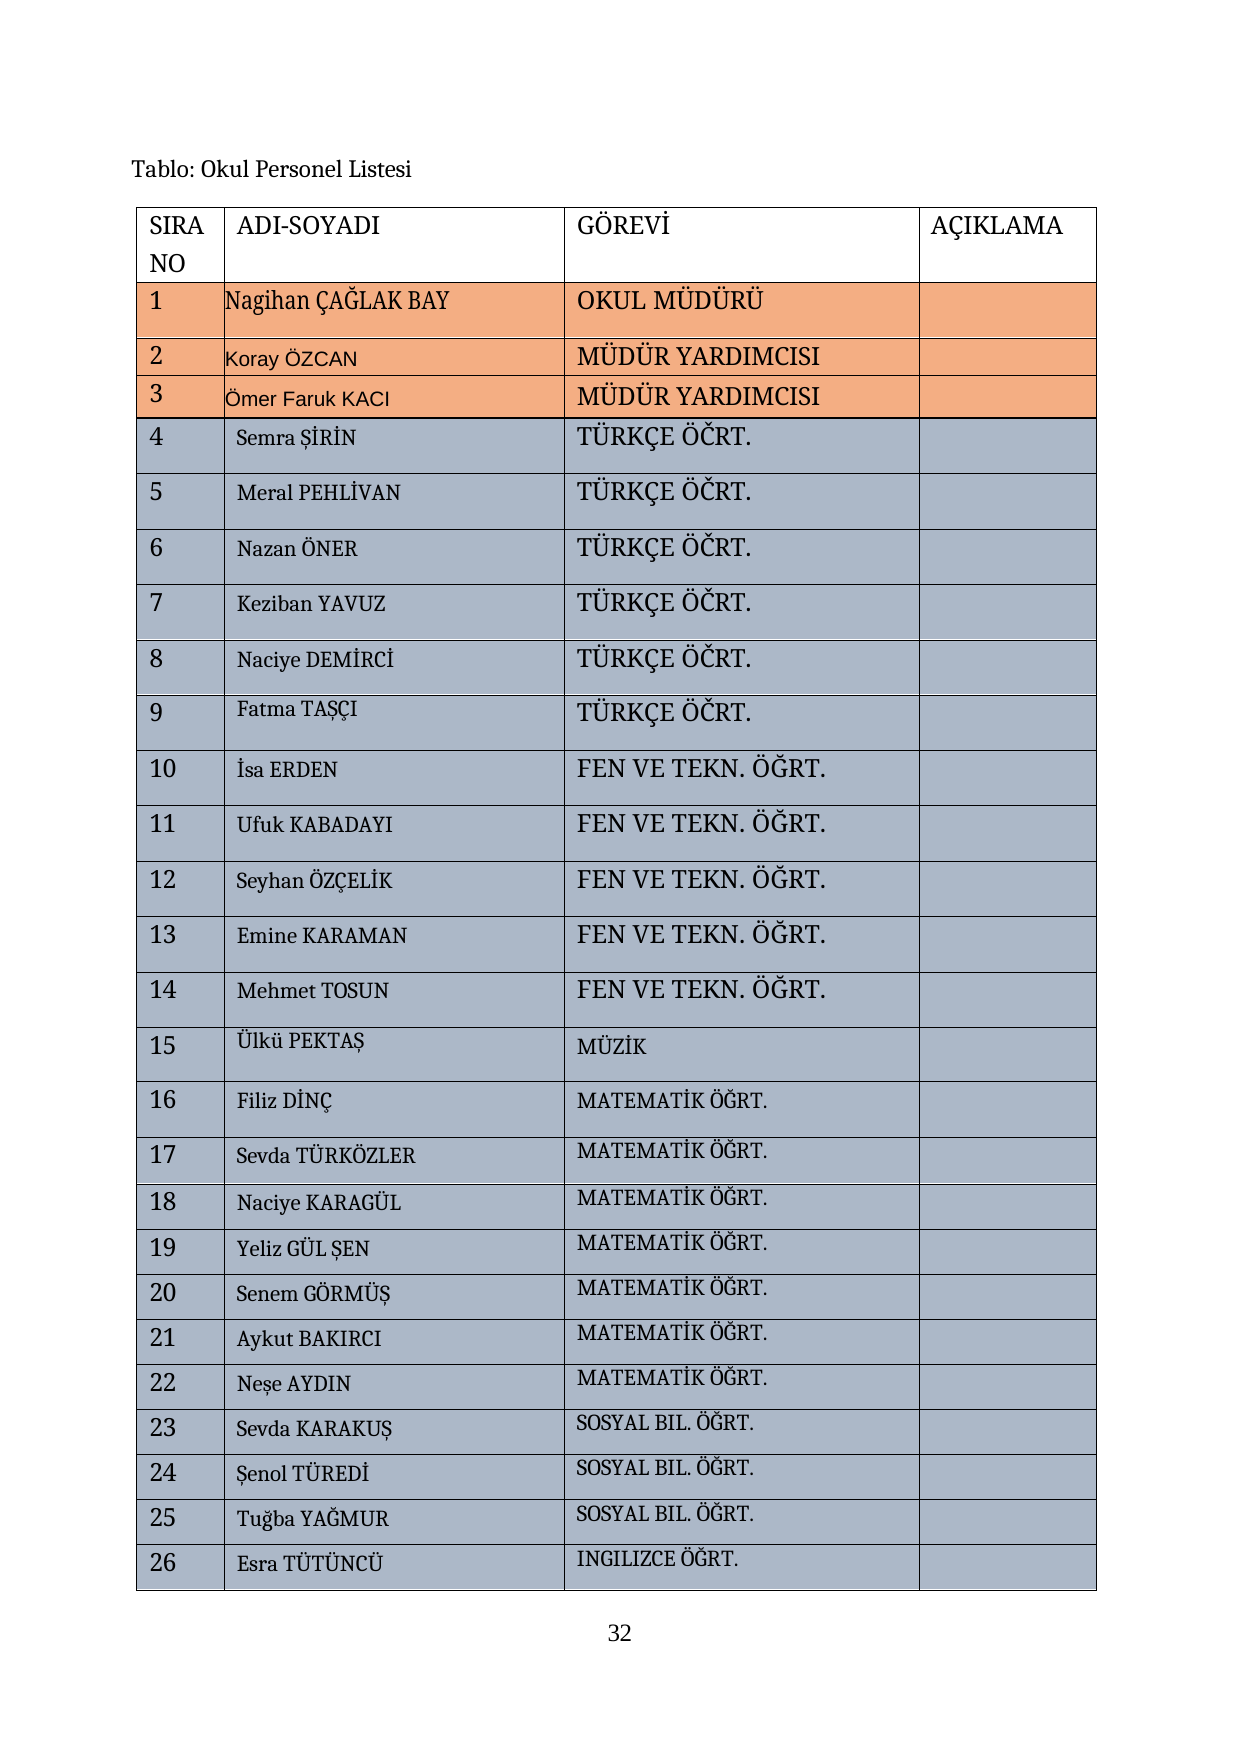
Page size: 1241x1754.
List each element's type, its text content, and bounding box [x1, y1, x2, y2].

table_header GÖREVİ [565, 208, 919, 282]
table_cell 19 [137, 1230, 224, 1274]
table_cell [920, 1320, 1096, 1364]
table_cell [920, 696, 1096, 750]
table_cell 7 [137, 585, 224, 639]
table_cell FEN VE TEKN. ÖĞRT. [565, 973, 919, 1027]
table_cell SOSYAL BIL. ÖĞRT. [565, 1500, 919, 1544]
table_cell 9 [137, 696, 224, 750]
table_cell [920, 1275, 1096, 1319]
table_cell Senem GÖRMÜŞ [225, 1275, 564, 1319]
table_cell Neşe AYDIN [225, 1365, 564, 1409]
table_cell SOSYAL BIL. ÖĞRT. [565, 1455, 919, 1499]
table_cell 4 [137, 419, 224, 473]
table_cell İsa ERDEN [225, 751, 564, 805]
table_cell [920, 1185, 1096, 1229]
table_cell MÜDÜR YARDIMCISI [565, 339, 919, 375]
table_cell MATEMATİK ÖĞRT. [565, 1365, 919, 1409]
table_cell Ülkü PEKTAŞ [225, 1028, 564, 1081]
table_cell OKUL MÜDÜRÜ [565, 283, 919, 337]
table_cell Nagihan ÇAĞLAK BAY [225, 283, 564, 337]
table_cell 14 [137, 973, 224, 1027]
table_cell [920, 1500, 1096, 1544]
table_cell MÜZİK [565, 1028, 919, 1081]
table_cell Şenol TÜREDİ [225, 1455, 564, 1499]
table_cell Seyhan ÖZÇELİK [225, 862, 564, 916]
table_cell [920, 1365, 1096, 1409]
table_cell Ufuk KABADAYI [225, 806, 564, 861]
table_cell Esra TÜTÜNCÜ [225, 1545, 564, 1589]
table_cell 26 [137, 1545, 224, 1589]
table_cell MATEMATİK ÖĞRT. [565, 1185, 919, 1229]
table_cell [920, 641, 1096, 694]
table_cell TÜRKÇE ÖČRT. [565, 696, 919, 750]
table_cell [920, 1028, 1096, 1081]
table_cell MATEMATİK ÖĞRT. [565, 1230, 919, 1274]
table_cell MATEMATİK ÖĞRT. [565, 1138, 919, 1183]
table_cell TÜRKÇE ÖČRT. [565, 641, 919, 694]
table_cell 25 [137, 1500, 224, 1544]
table_cell 17 [137, 1138, 224, 1183]
table_cell FEN VE TEKN. ÖĞRT. [565, 806, 919, 861]
table_cell [920, 376, 1096, 417]
table_cell [920, 339, 1096, 375]
table_cell [920, 283, 1096, 337]
table_cell [920, 973, 1096, 1027]
table_cell [920, 917, 1096, 972]
table_cell Sevda TÜRKÖZLER [225, 1138, 564, 1183]
table_cell 24 [137, 1455, 224, 1499]
table_cell 20 [137, 1275, 224, 1319]
table_cell Filiz DİNÇ [225, 1082, 564, 1137]
table_cell 23 [137, 1410, 224, 1454]
table_cell TÜRKÇE ÖČRT. [565, 419, 919, 473]
table_cell 3 [137, 376, 224, 417]
table_cell [920, 419, 1096, 473]
table_cell 6 [137, 530, 224, 584]
table_cell Emine KARAMAN [225, 917, 564, 972]
table_cell [920, 1410, 1096, 1454]
table_cell FEN VE TEKN. ÖĞRT. [565, 917, 919, 972]
table_cell Yeliz GÜL ŞEN [225, 1230, 564, 1274]
table_cell Ömer Faruk KACI [225, 376, 564, 417]
table_cell MATEMATİK ÖĞRT. [565, 1320, 919, 1364]
table_cell Naciye DEMİRCİ [225, 641, 564, 694]
table_cell 1 [137, 283, 224, 337]
table_cell Mehmet TOSUN [225, 973, 564, 1027]
table_cell Sevda KARAKUŞ [225, 1410, 564, 1454]
table_cell TÜRKÇE ÖČRT. [565, 530, 919, 584]
table_cell 16 [137, 1082, 224, 1137]
table_cell INGILIZCE ÖĞRT. [565, 1545, 919, 1589]
table_cell [920, 1138, 1096, 1183]
table_header SIRA NO [137, 208, 224, 282]
table_cell [920, 530, 1096, 584]
table_cell Aykut BAKIRCI [225, 1320, 564, 1364]
table_cell 21 [137, 1320, 224, 1364]
table_cell TÜRKÇE ÖČRT. [565, 474, 919, 529]
table_cell Keziban YAVUZ [225, 585, 564, 639]
table_cell Tuğba YAĞMUR [225, 1500, 564, 1544]
table_cell 12 [137, 862, 224, 916]
table_cell Naciye KARAGÜL [225, 1185, 564, 1229]
table_header ADI-SOYADI [225, 208, 564, 282]
table_cell [920, 862, 1096, 916]
table_cell Nazan ÖNER [225, 530, 564, 584]
table_cell Meral PEHLİVAN [225, 474, 564, 529]
table_cell [920, 585, 1096, 639]
table_cell 18 [137, 1185, 224, 1229]
table_cell 22 [137, 1365, 224, 1409]
table_cell FEN VE TEKN. ÖĞRT. [565, 751, 919, 805]
table_cell 15 [137, 1028, 224, 1081]
table_cell [920, 474, 1096, 529]
table_cell [920, 751, 1096, 805]
table_header AÇIKLAMA [920, 208, 1096, 282]
table_cell MÜDÜR YARDIMCISI [565, 376, 919, 417]
table_cell [920, 806, 1096, 861]
text Tablo: Okul Personel Listesi [131, 154, 1198, 183]
table_cell 13 [137, 917, 224, 972]
table_cell [920, 1230, 1096, 1274]
table_cell [920, 1455, 1096, 1499]
table_cell 8 [137, 641, 224, 694]
table_cell Semra ŞİRİN [225, 419, 564, 473]
table_cell Koray ÖZCAN [225, 339, 564, 375]
table_cell 11 [137, 806, 224, 861]
table_cell 2 [137, 339, 224, 375]
table_cell SOSYAL BIL. ÖĞRT. [565, 1410, 919, 1454]
table_cell MATEMATİK ÖĞRT. [565, 1275, 919, 1319]
table_cell [920, 1545, 1096, 1589]
table_cell MATEMATİK ÖĞRT. [565, 1082, 919, 1137]
table_cell FEN VE TEKN. ÖĞRT. [565, 862, 919, 916]
table_cell 10 [137, 751, 224, 805]
table_cell 5 [137, 474, 224, 529]
table_cell Fatma TAŞÇI [225, 696, 564, 750]
table_cell TÜRKÇE ÖČRT. [565, 585, 919, 639]
table_cell [920, 1082, 1096, 1137]
